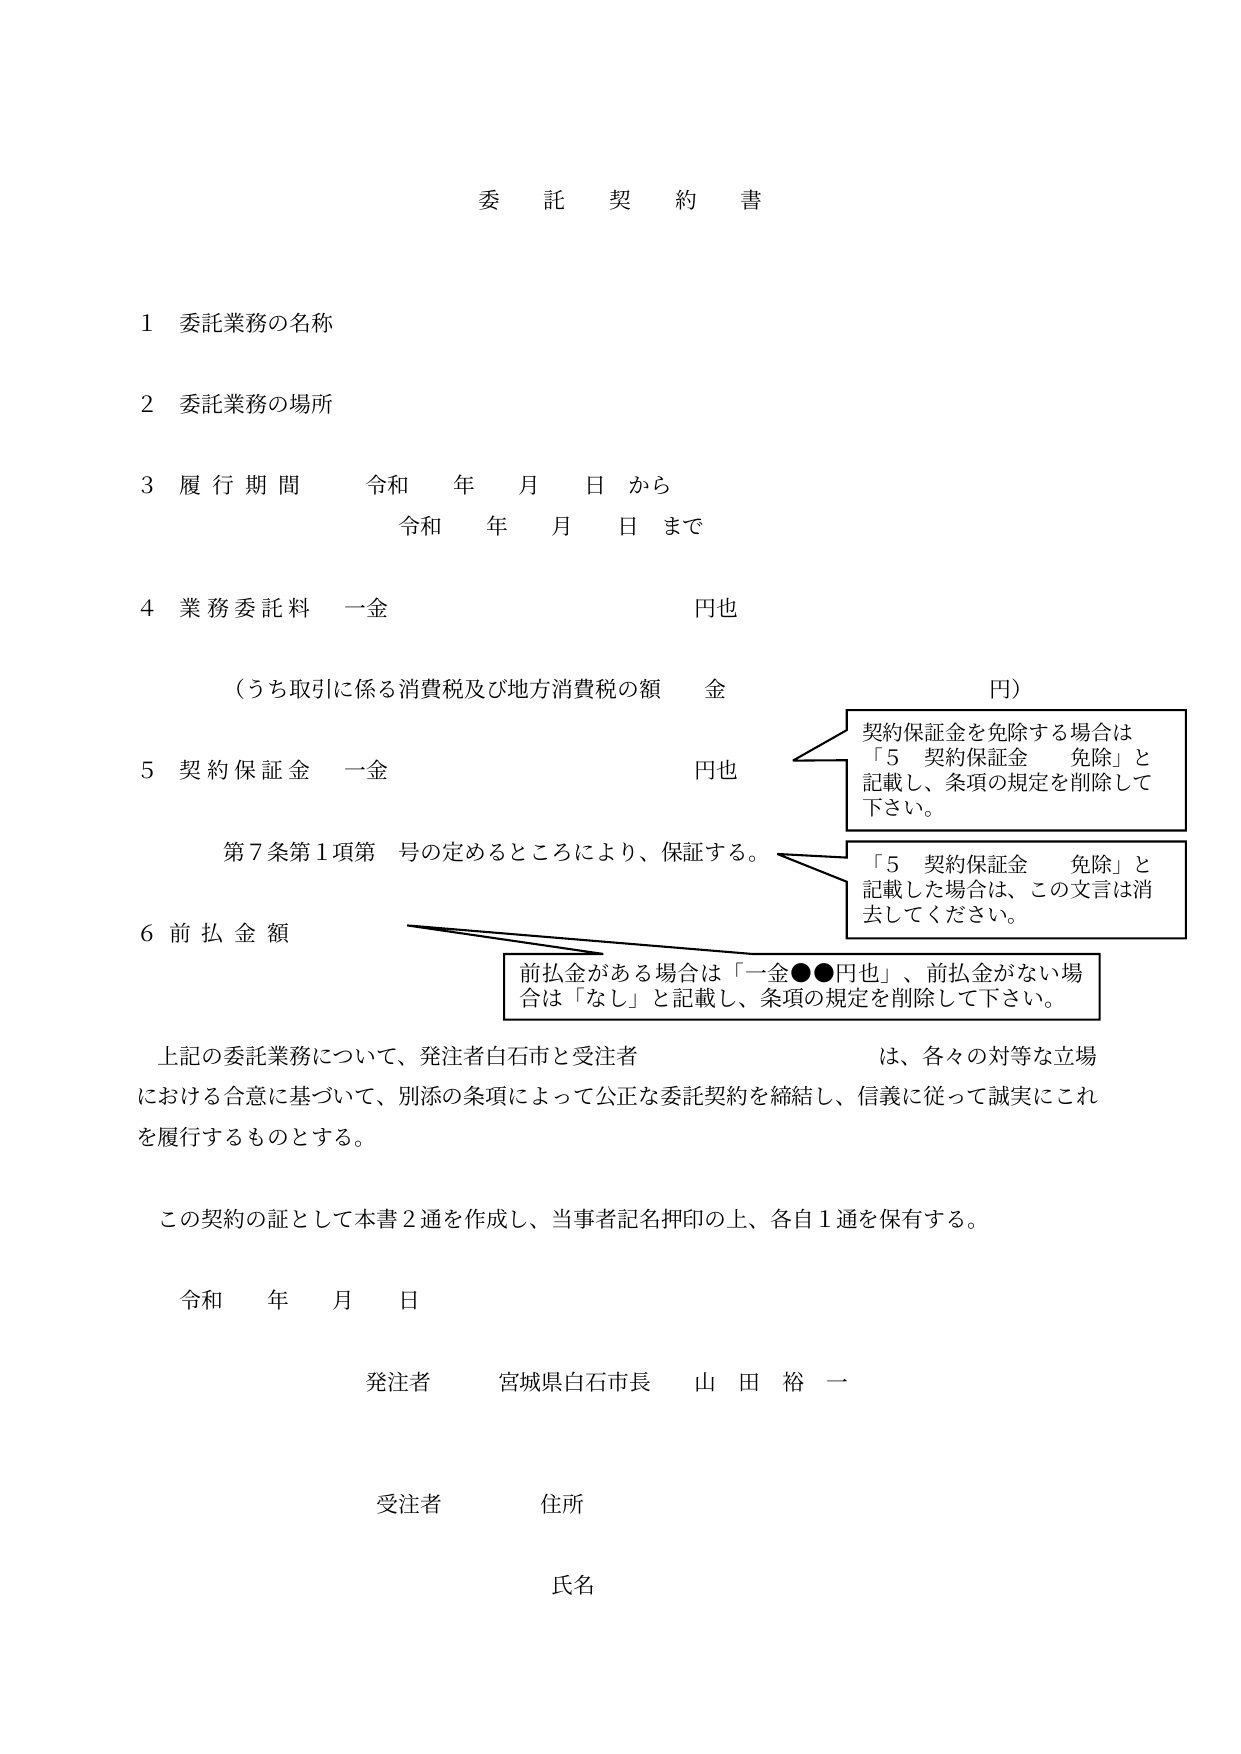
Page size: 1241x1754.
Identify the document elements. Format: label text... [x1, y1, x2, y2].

text 令和 年 月 日 まで [136, 505, 1104, 546]
text ６ 前払金額 [136, 912, 1104, 953]
text この契約の証として本書２通を作成し、当事者記名押印の上、各自１通を保有する。 [136, 1197, 1104, 1238]
text 受注者 住所 [136, 1482, 1104, 1523]
text 委 託 契 約 書 [136, 179, 1104, 220]
text １ 委託業務の名称 [136, 301, 1104, 342]
text 氏名 [136, 1564, 1104, 1604]
text ３ 履行期間 令和 年 月 日 から [136, 464, 1104, 505]
text 令和 年 月 日 [136, 1279, 1104, 1319]
text 発注者 宮城県白石市長 山 田 裕 一 [136, 1360, 1104, 1401]
text 第７条第１項第 号の定めるところにより、保証する。 [136, 831, 1104, 871]
text （うち取引に係る消費税及び地方消費税の額 金 円） [136, 668, 1104, 708]
text 上記の委託業務について、発注者白石市と受注者 は、各々の対等な立場における合意に基づいて、別添の条項によって公正な委託契約を締結し、信義に従って誠実にこれを履行するものとする。 [136, 1034, 1104, 1156]
text ２ 委託業務の場所 [136, 383, 1104, 423]
text ４ 業務委託料 一金 円也 [136, 586, 1104, 627]
text ５ 契約保証金 一金 円也 [800, 749, 1104, 790]
text ５ 契約保証金 一金 円也 [136, 749, 845, 790]
